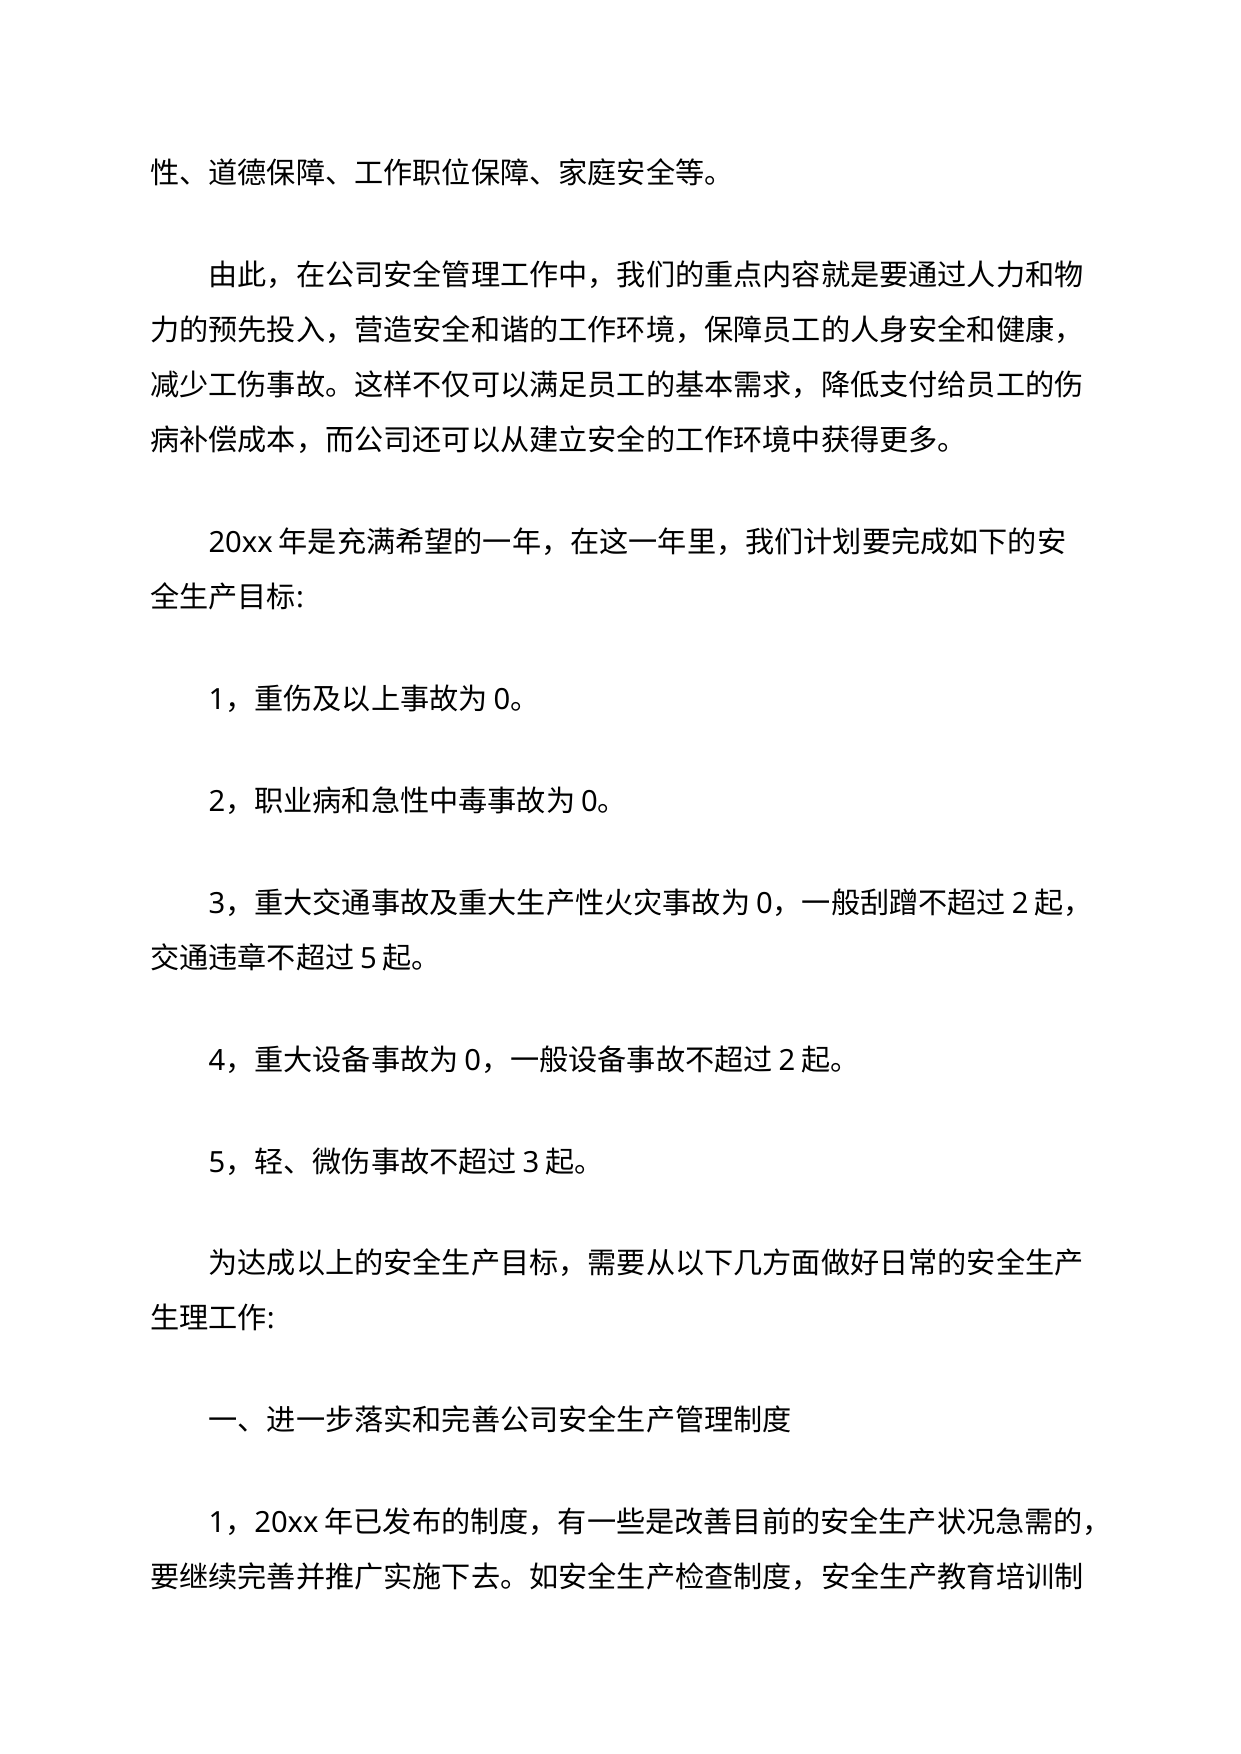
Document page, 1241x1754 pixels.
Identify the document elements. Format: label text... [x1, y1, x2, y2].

text 为达成以上的安全生产目标，需要从以下几方面做好日常的安全生产生理工作: [150, 1240, 1090, 1337]
text 由此，在公司安全管理工作中，我们的重点内容就是要通过人力和物力的预先投入，营造安全和谐的工作环境，保障员工的人身安全和健康，减少工伤事故。这样不仅可以满足员工的基本需求，降低支付给员工的伤病补偿成本，而公司还可以从建立安全的工作环境中获得更多。 [150, 252, 1090, 459]
text 2，职业病和急性中毒事故为0。 [150, 777, 1090, 819]
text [150, 1499, 1090, 1596]
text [150, 150, 1090, 192]
text 5，轻、微伤事故不超过3起。 [150, 1138, 1090, 1181]
text 4，重大设备事故为0，一般设备事故不超过2起。 [150, 1036, 1090, 1078]
text 1，重伤及以上事故为0。 [150, 675, 1090, 718]
text 一、进一步落实和完善公司安全生产管理制度 [150, 1397, 1090, 1439]
text 20xx年是充满希望的一年，在这一年里，我们计划要完成如下的安全生产目标: [150, 518, 1090, 616]
text 3，重大交通事故及重大生产性火灾事故为0，一般刮蹭不超过2起，交通违章不超过5起。 [150, 879, 1090, 977]
